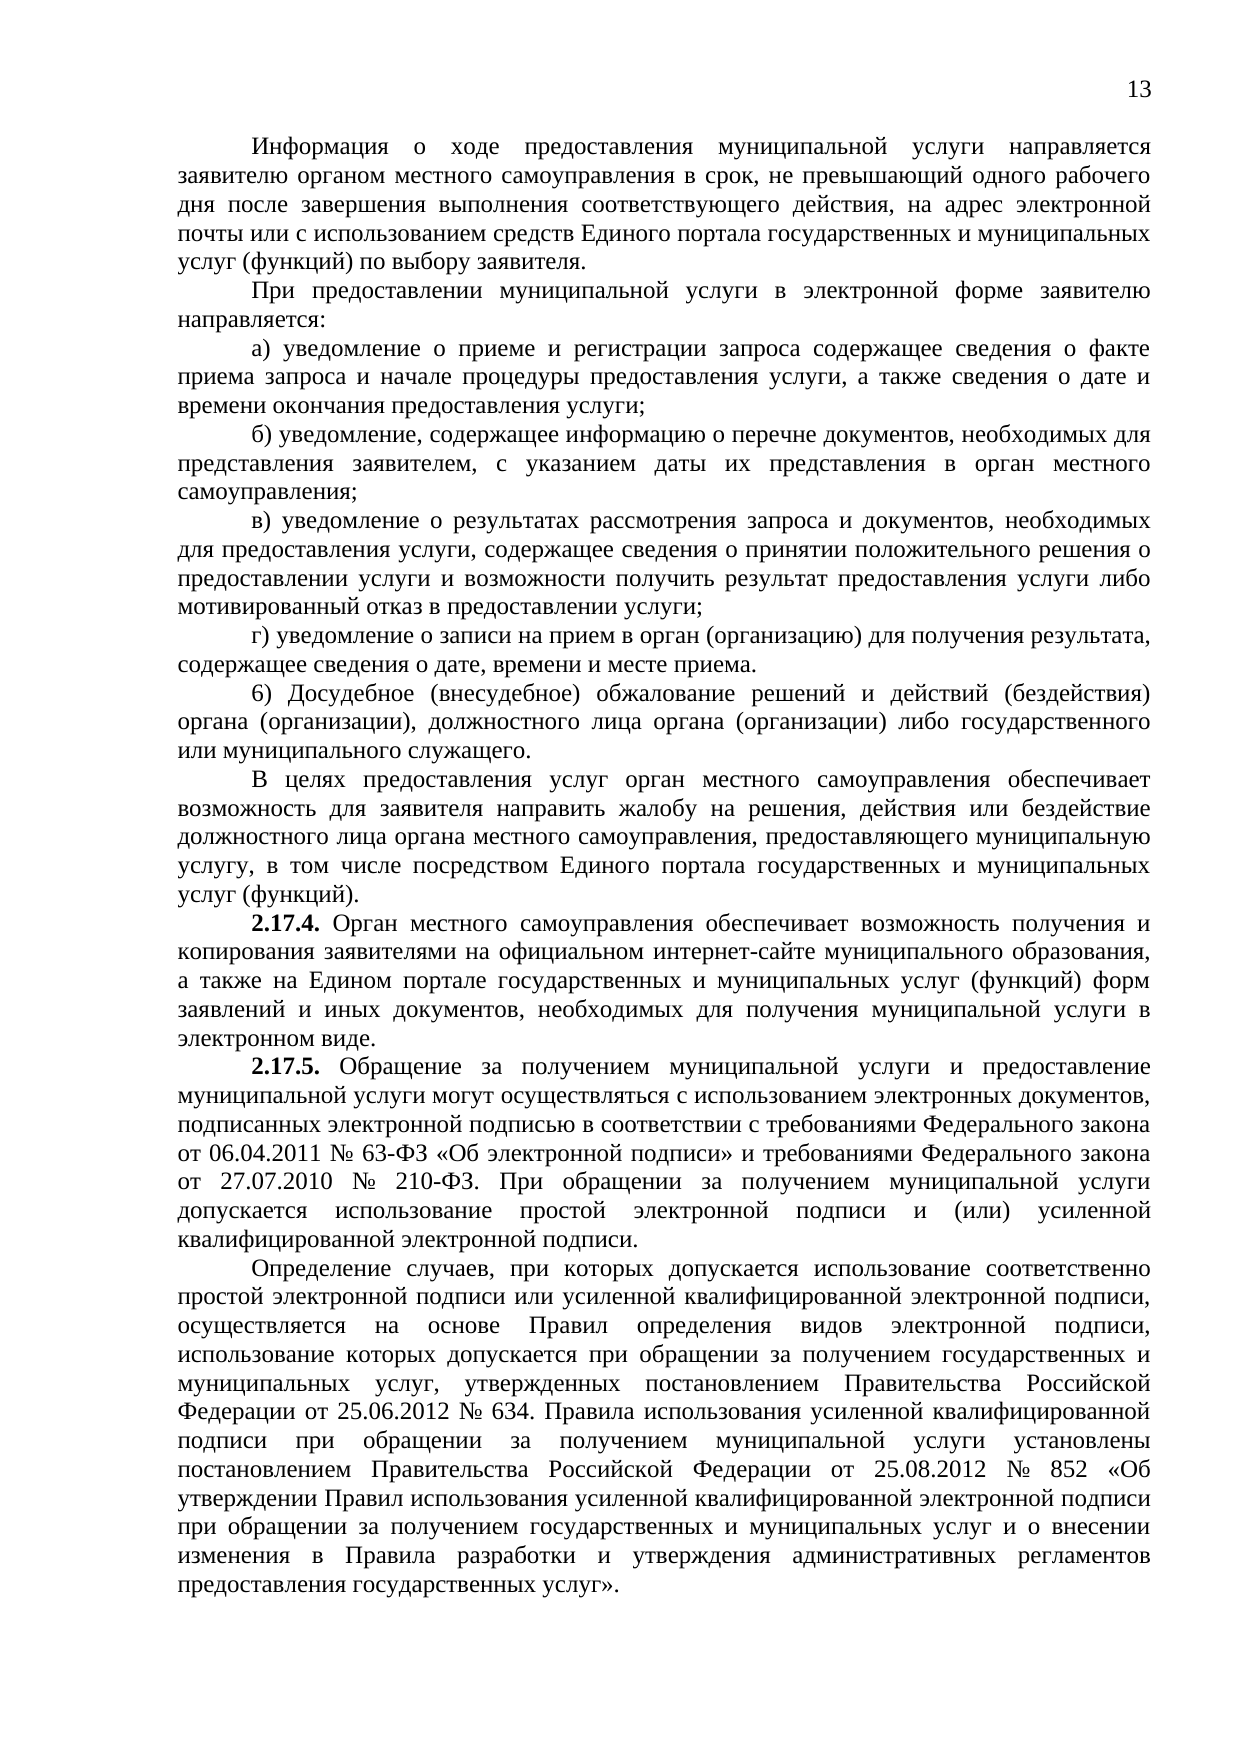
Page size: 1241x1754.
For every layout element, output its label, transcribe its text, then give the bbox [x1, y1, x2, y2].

text в) уведомление о результатах рассмотрения запроса и документов, необходимых для предоставления услуги, содержащее сведения о принятии положительного решения о предоставлении услуги и возможности получить результат предоставления услуги либо мотивированный отказ в предоставлении услуги; [177, 505, 1152, 620]
text г) уведомление о записи на прием в орган (организацию) для получения результата, содержащее сведения о дате, времени и месте приема. [177, 620, 1152, 678]
text б) уведомление, содержащее информацию о перечне документов, необходимых для представления заявителем, с указанием даты их представления в орган местного самоуправления; [177, 419, 1152, 505]
text а) уведомление о приеме и регистрации запроса содержащее сведения о факте приема запроса и начале процедуры предоставления услуги, а также сведения о дате и времени окончания предоставления услуги; [177, 333, 1152, 419]
text 2.17.5. Обращение за получением муниципальной услуги и предоставление муниципальной услуги могут осуществляться с использованием электронных документов, подписанных электронной подписью в соответствии с требованиями Федерального закона от 06.04.2011 № 63-ФЗ «Об электронной подписи» и требованиями Федерального закона от 27.07.2010 № 210-ФЗ. При обращении за получением муниципальной услуги допускается использование простой электронной подписи и (или) усиленной квалифицированной электронной подписи. [177, 1051, 1152, 1253]
text Определение случаев, при которых допускается использование соответственно простой электронной подписи или усиленной квалифицированной электронной подписи, осуществляется на основе Правил определения видов электронной подписи, использование которых допускается при обращении за получением государственных и муниципальных услуг, утвержденных постановлением Правительства Российской Федерации от 25.06.2012 № 634. Правила использования усиленной квалифицированной подписи при обращении за получением муниципальной услуги установлены постановлением Правительства Российской Федерации от 25.08.2012 № 852 «Об утверждении Правил использования усиленной квалифицированной электронной подписи при обращении за получением государственных и муниципальных услуг и о внесении изменения в Правила разработки и утверждения административных регламентов предоставления государственных услуг». [177, 1253, 1152, 1598]
text 6) Досудебное (внесудебное) обжалование решений и действий (бездействия) органа (организации), должностного лица органа (организации) либо государственного или муниципального служащего. [177, 678, 1152, 764]
text Информация о ходе предоставления муниципальной услуги направляется заявителю органом местного самоуправления в срок, не превышающий одного рабочего дня после завершения выполнения соответствующего действия, на адрес электронной почты или с использованием средств Единого портала государственных и муниципальных услуг (функций) по выбору заявителя. [177, 131, 1152, 275]
text В целях предоставления услуг орган местного самоуправления обеспечивает возможность для заявителя направить жалобу на решения, действия или бездействие должностного лица органа местного самоуправления, предоставляющего муниципальную услугу, в том числе посредством Единого портала государственных и муниципальных услуг (функций). [177, 764, 1152, 908]
text При предоставлении муниципальной услуги в электронной форме заявителю направляется: [177, 275, 1152, 333]
text 2.17.4. Орган местного самоуправления обеспечивает возможность получения и копирования заявителями на официальном интернет-сайте муниципального образования, а также на Едином портале государственных и муниципальных услуг (функций) форм заявлений и иных документов, необходимых для получения муниципальной услуги в электронном виде. [177, 908, 1152, 1051]
